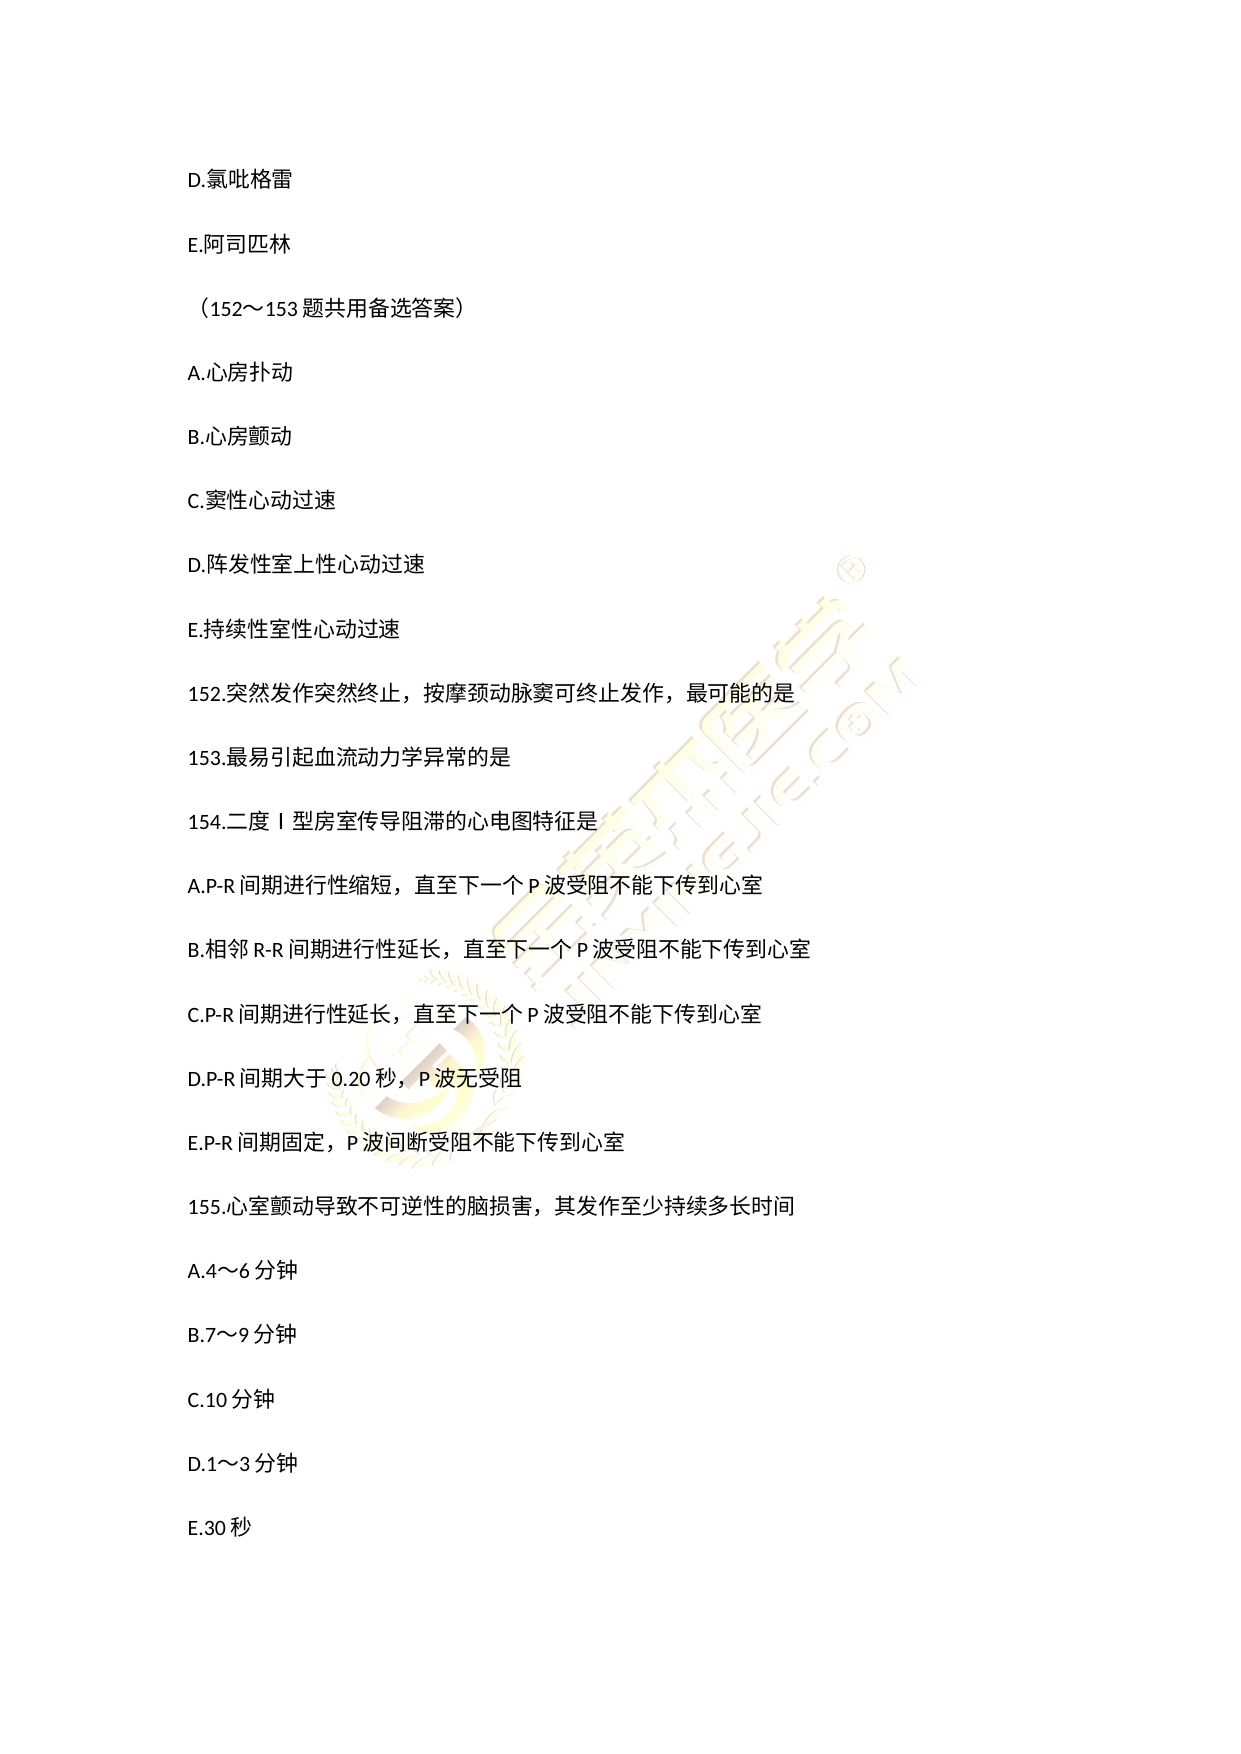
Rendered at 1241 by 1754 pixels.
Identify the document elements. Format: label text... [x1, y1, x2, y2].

text E.30秒 [187, 1509, 1053, 1542]
text C.P-R间期进行性延长，直至下一个P波受阻不能下传到心室 [187, 996, 1053, 1029]
text B.7～9分钟 [187, 1317, 1053, 1349]
text E.持续性室性心动过速 [187, 611, 1053, 644]
text E.阿司匹林 [187, 226, 1053, 259]
text A.P-R间期进行性缩短，直至下一个P波受阻不能下传到心室 [187, 868, 1053, 900]
text 152.突然发作突然终止，按摩颈动脉窦可终止发作，最可能的是 [187, 675, 1053, 708]
text A.4～6分钟 [187, 1253, 1053, 1285]
text 155.心室颤动导致不可逆性的脑损害，其发作至少持续多长时间 [187, 1189, 1053, 1221]
text （152～153题共用备选答案） [187, 290, 1053, 323]
text D.P-R间期大于0.20秒，P波无受阻 [187, 1060, 1053, 1093]
text D.1～3分钟 [187, 1445, 1053, 1478]
text C.窦性心动过速 [187, 483, 1053, 515]
text A.心房扑动 [187, 354, 1053, 387]
text 153.最易引起血流动力学异常的是 [187, 739, 1053, 772]
text E.P-R间期固定，P波间断受阻不能下传到心室 [187, 1124, 1053, 1157]
text B.心房颤动 [187, 419, 1053, 451]
text B.相邻R-R间期进行性延长，直至下一个P波受阻不能下传到心室 [187, 932, 1053, 964]
text C.10分钟 [187, 1381, 1053, 1414]
text D.阵发性室上性心动过速 [187, 547, 1053, 579]
text D.氯吡格雷 [187, 162, 1053, 194]
text 154.二度Ⅰ型房室传导阻滞的心电图特征是 [187, 804, 1053, 836]
